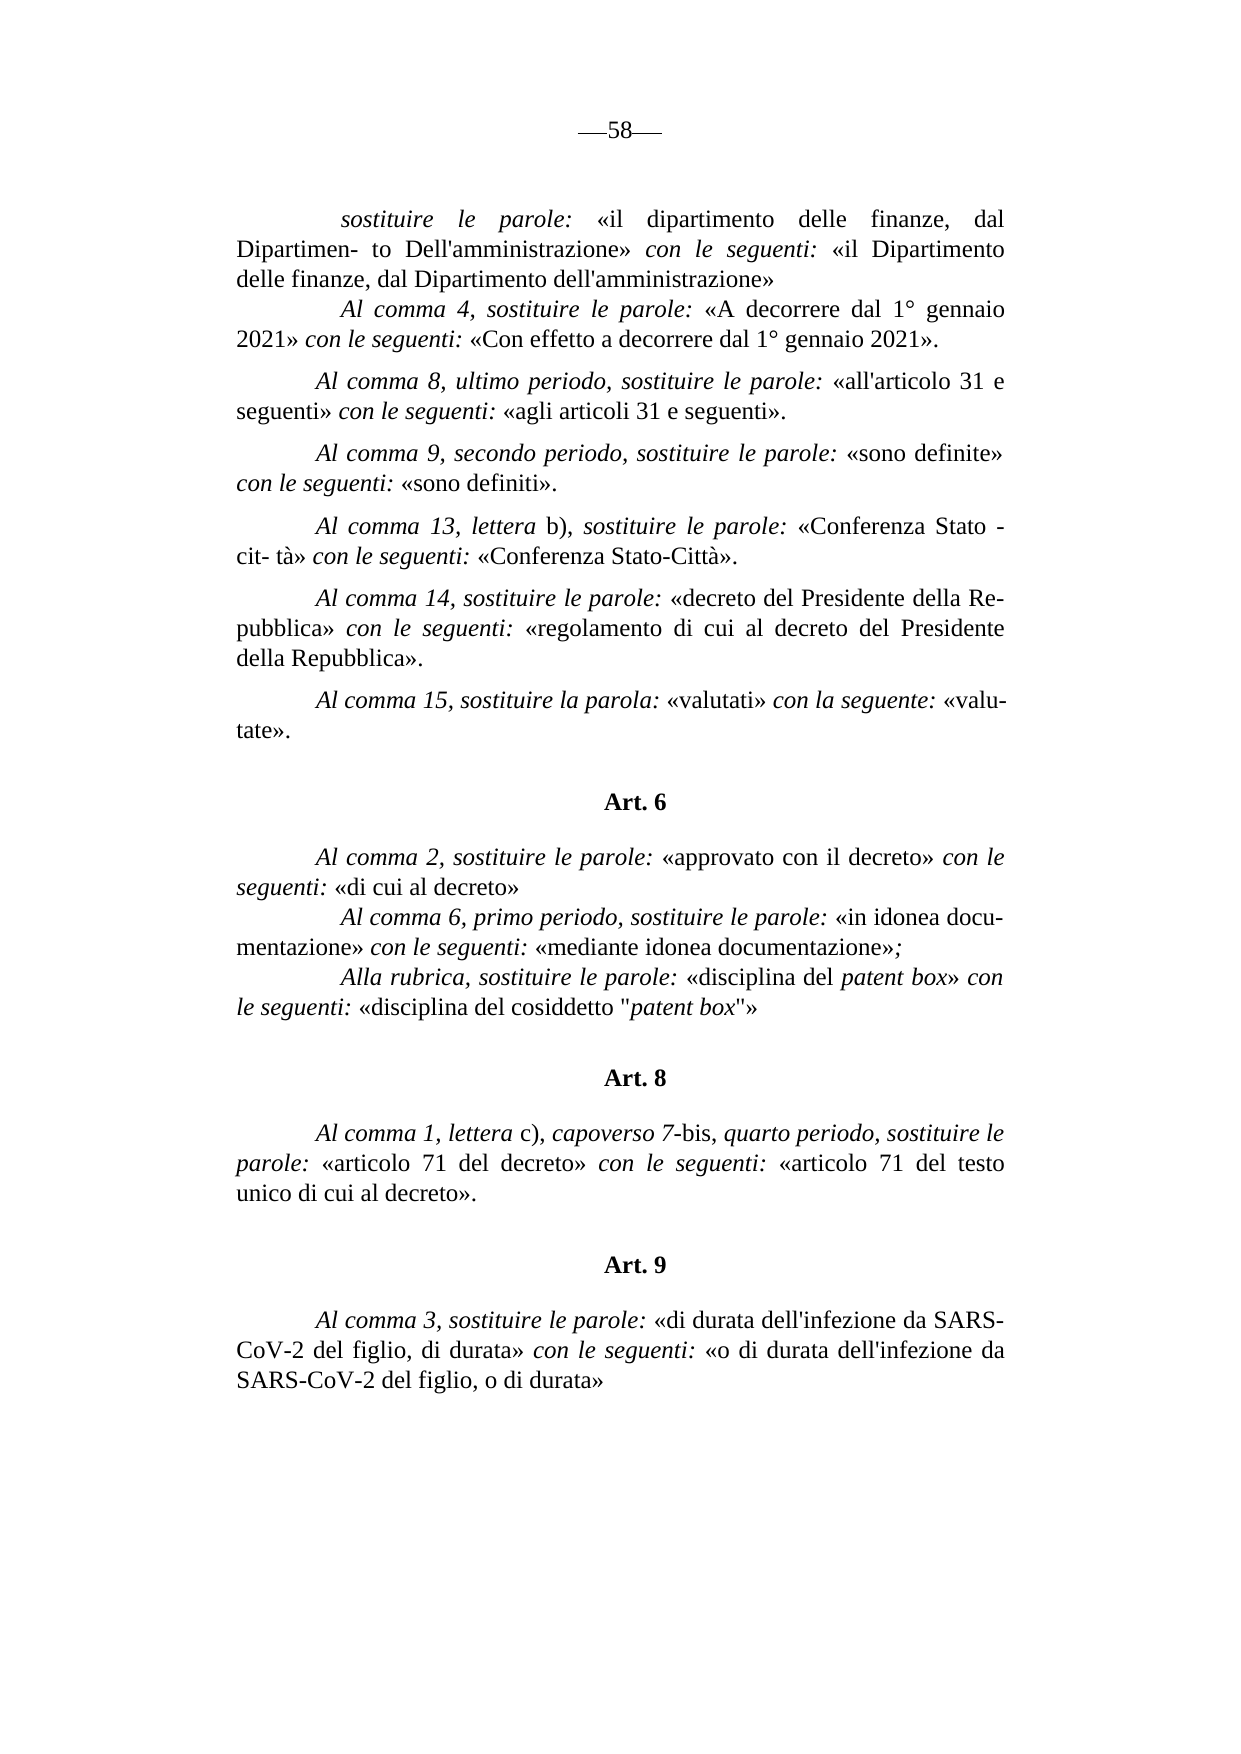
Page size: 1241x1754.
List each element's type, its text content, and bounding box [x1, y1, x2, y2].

text Al comma 13, lettera b), sostituire le parole: «Conferenza Stato - cit- tà» con le seguenti: «Conferenza Stato-Città». [236, 511, 1005, 569]
text Al comma 14, sostituire le parole: «decreto del Presidente della Re- pubblica» con le seguenti: «regolamento di cui al decreto del Presidente della Repubblica». [236, 583, 1005, 672]
text Al comma 3, sostituire le parole: «di durata dell'infezione da SARS- CoV-2 del figlio, di durata» con le seguenti: «o di durata dell'infezione da SARS-CoV-2 del figlio, o di durata» [236, 1305, 1005, 1393]
text sostituire le parole: «il dipartimento delle finanze, dal Dipartimen- to Dell'amministrazione» con le seguenti: «il Dipartimento delle finanze, dal Dipartimento dell'amministrazione» [236, 204, 1005, 293]
text Al comma 15, sostituire la parola: «valutati» con la seguente: «valu- [316, 685, 1065, 714]
subtitle Art. 8 [279, 1063, 992, 1092]
text Al comma 8, ultimo periodo, sostituire le parole: «all'articolo 31 e seguenti» con le seguenti: «agli articoli 31 e seguenti». [236, 366, 1005, 425]
text Al comma 2, sostituire le parole: «approvato con il decreto» con le seguenti: «di cui al decreto» [236, 842, 1005, 901]
text con le seguenti: «sono definiti». [236, 468, 1065, 497]
text Al comma 4, sostituire le parole: «A decorrere dal 1° gennaio 2021» con le seguenti: «Con effetto a decorrere dal 1° gennaio 2021». [236, 294, 1005, 352]
text Al comma 6, primo periodo, sostituire le parole: «in idonea docu- mentazione» con le seguenti: «mediante idonea documentazione»; [236, 902, 1005, 961]
text Al comma 1, lettera c), capoverso 7-bis, quarto periodo, sostituire le parole: «articolo 71 del decreto» con le seguenti: «articolo 71 del testo unico di cui al decreto». [236, 1118, 1005, 1207]
text tate». [236, 715, 1065, 744]
text Al comma 9, secondo periodo, sostituire le parole: «sono definite» [316, 438, 1065, 467]
subtitle Art. 9 [279, 1250, 992, 1279]
text Alla rubrica, sostituire le parole: «disciplina del patent box» con le seguenti: «disciplina del cosiddetto "patent box"» [236, 962, 1005, 1020]
subtitle Art. 6 [279, 787, 992, 816]
